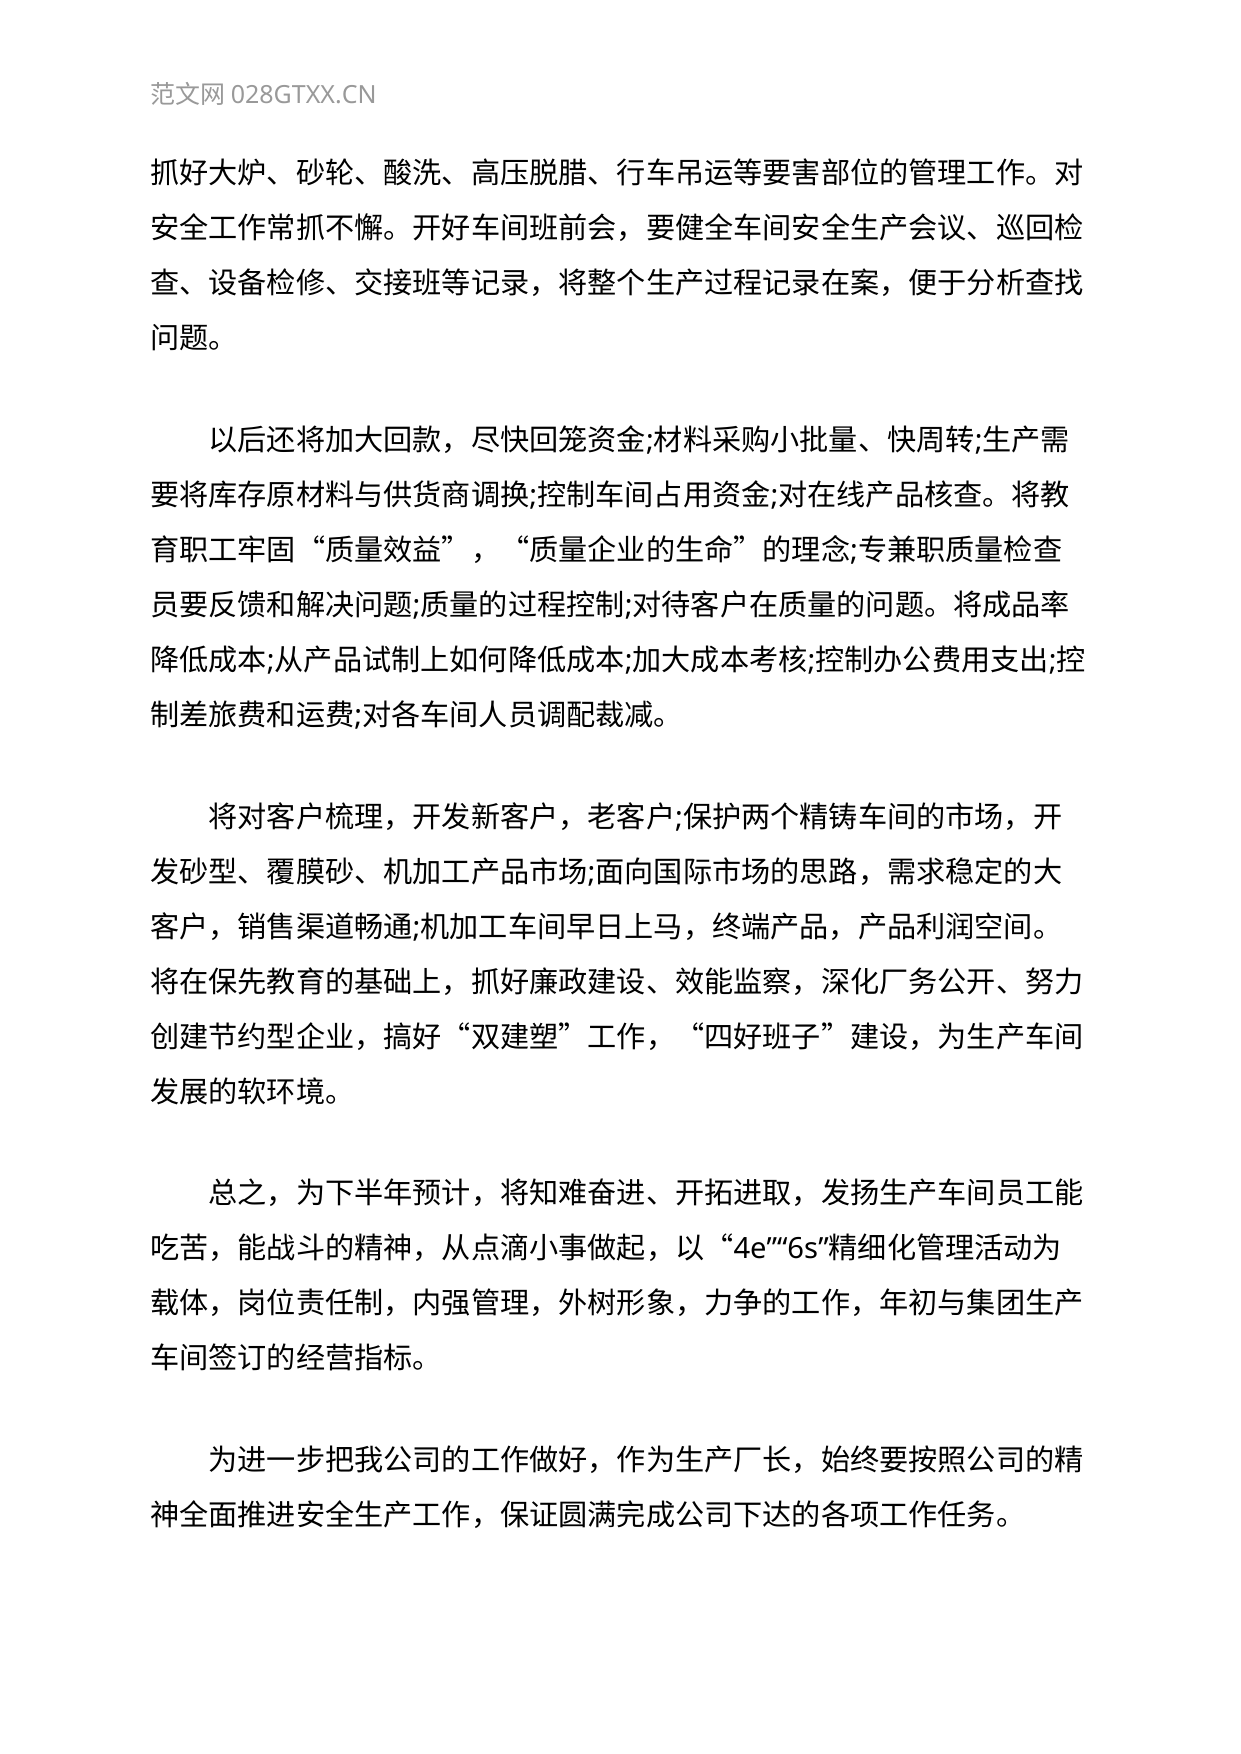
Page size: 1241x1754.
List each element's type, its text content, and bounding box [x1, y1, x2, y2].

text 为进一步把我公司的工作做好，作为生产厂长，始终要按照公司的精神全面推进安全生产工作，保证圆满完成公司下达的各项工作任务。 [150, 1437, 1090, 1534]
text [150, 150, 1090, 357]
text 总之，为下半年预计，将知难奋进、开拓进取，发扬生产车间员工能吃苦，能战斗的精神，从点滴小事做起，以“4e”“6s”精细化管理活动为载体，岗位责任制，内强管理，外树形象，力争的工作，年初与集团生产车间签订的经营指标。 [150, 1170, 1090, 1377]
text 以后还将加大回款，尽快回笼资金;材料采购小批量、快周转;生产需要将库存原材料与供货商调换;控制车间占用资金;对在线产品核查。将教育职工牢固“质量效益”，“质量企业的生命”的理念;专兼职质量检查员要反馈和解决问题;质量的过程控制;对待客户在质量的问题。将成品率降低成本;从产品试制上如何降低成本;加大成本考核;控制办公费用支出;控制差旅费和运费;对各车间人员调配裁减。 [150, 416, 1090, 734]
text 将对客户梳理，开发新客户，老客户;保护两个精铸车间的市场，开发砂型、覆膜砂、机加工产品市场;面向国际市场的思路，需求稳定的大客户，销售渠道畅通;机加工车间早日上马，终端产品，产品利润空间。将在保先教育的基础上，抓好廉政建设、效能监察，深化厂务公开、努力创建节约型企业，搞好“双建塑”工作，“四好班子”建设，为生产车间发展的软环境。 [150, 793, 1090, 1111]
